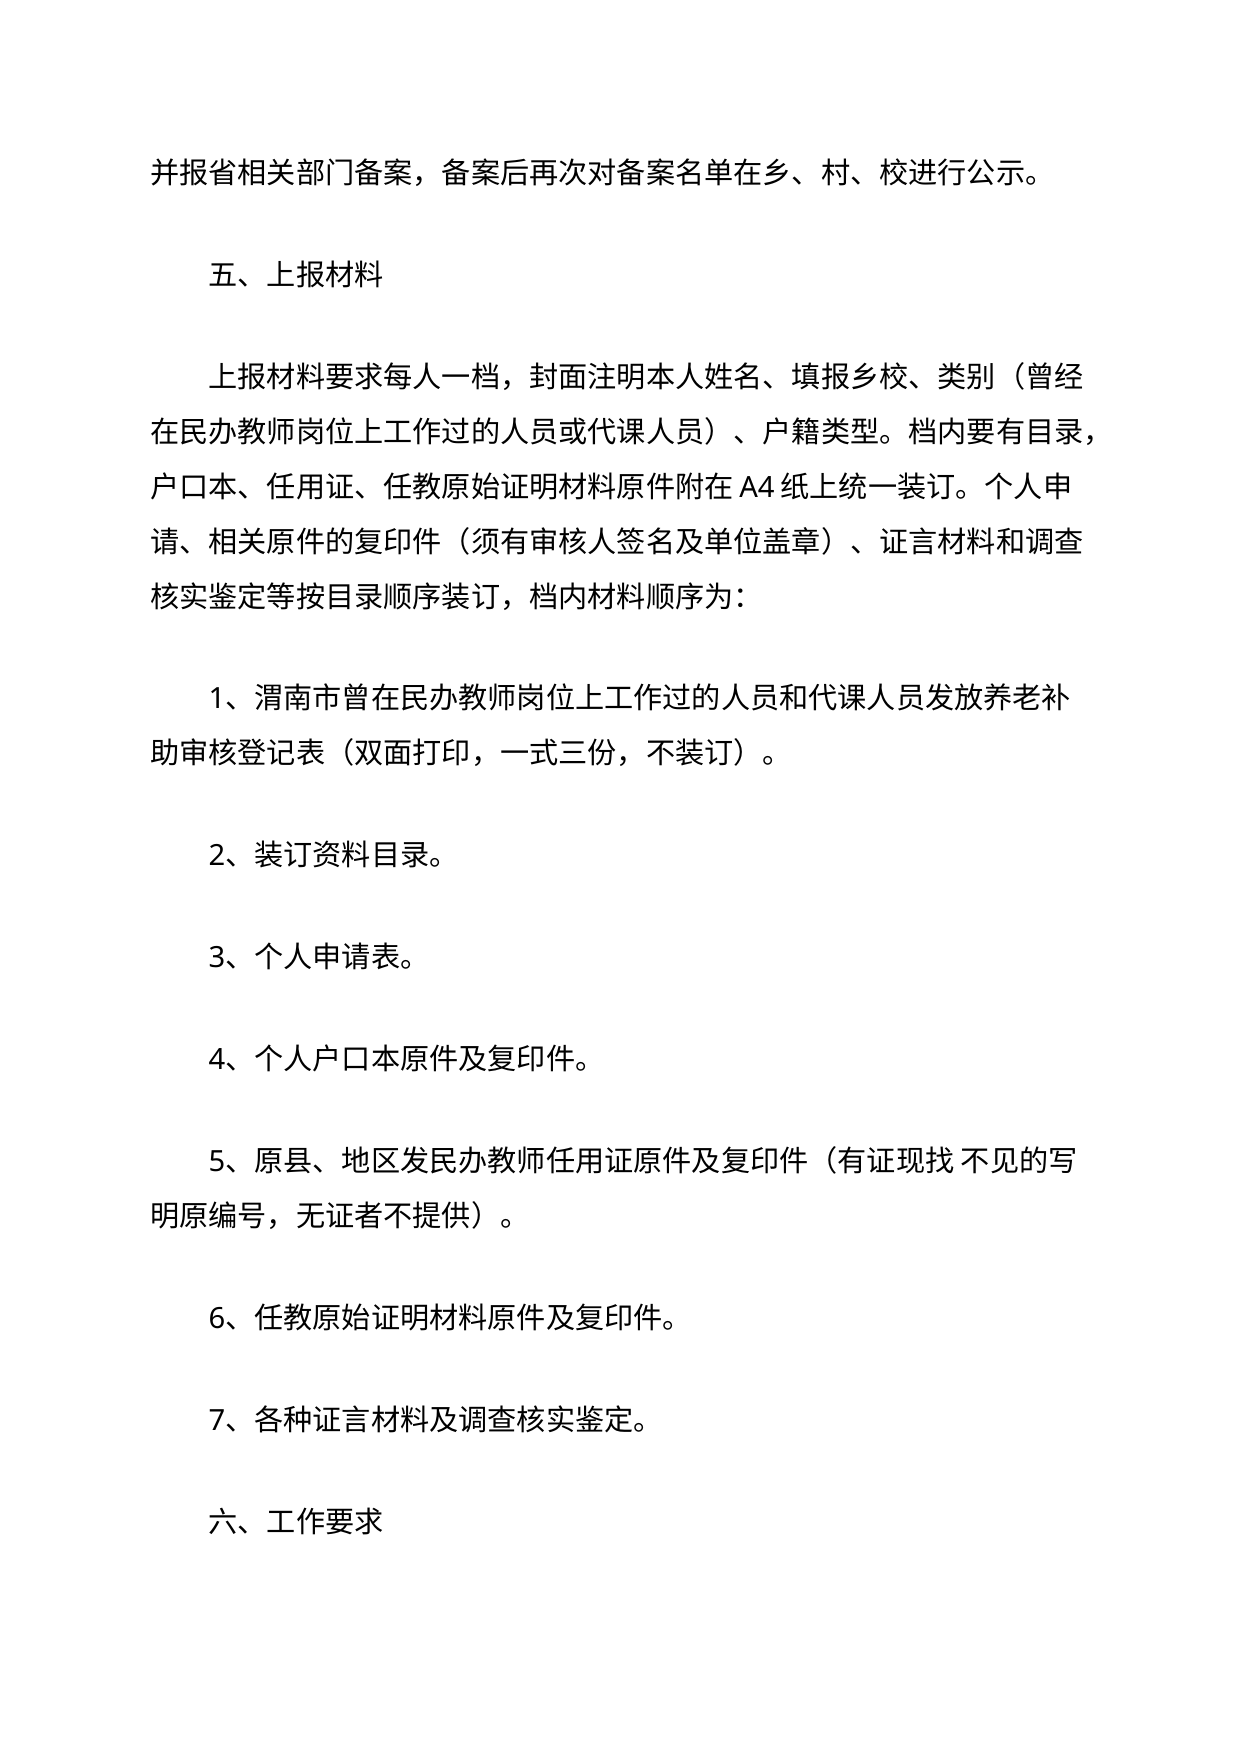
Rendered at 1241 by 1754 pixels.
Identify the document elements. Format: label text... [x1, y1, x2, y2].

text 五、上报材料 [150, 252, 1090, 294]
text 1、渭南市曾在民办教师岗位上工作过的人员和代课人员发放养老补助审核登记表（双面打印，一式三份，不装订）。 [150, 675, 1090, 772]
text 5、原县、地区发民办教师任用证原件及复印件（有证现找 不见的写明原编号，无证者不提供）。 [150, 1138, 1090, 1235]
text 7、各种证言材料及调查核实鉴定。 [150, 1396, 1090, 1439]
text 4、个人户口本原件及复印件。 [150, 1036, 1090, 1078]
text 六、工作要求 [150, 1498, 1090, 1541]
text 上报材料要求每人一档，封面注明本人姓名、填报乡校、类别（曾经在民办教师岗位上工作过的人员或代课人员）、户籍类型。档内要有目录，户口本、任用证、任教原始证明材料原件附在A4纸上统一装订。个人申请、相关原件的复印件（须有审核人签名及单位盖章）、证言材料和调查核实鉴定等按目录顺序装订，档内材料顺序为： [150, 353, 1090, 616]
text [150, 150, 1090, 192]
text 3、个人申请表。 [150, 934, 1090, 976]
text 2、装订资料目录。 [150, 832, 1090, 874]
text 6、任教原始证明材料原件及复印件。 [150, 1294, 1090, 1337]
